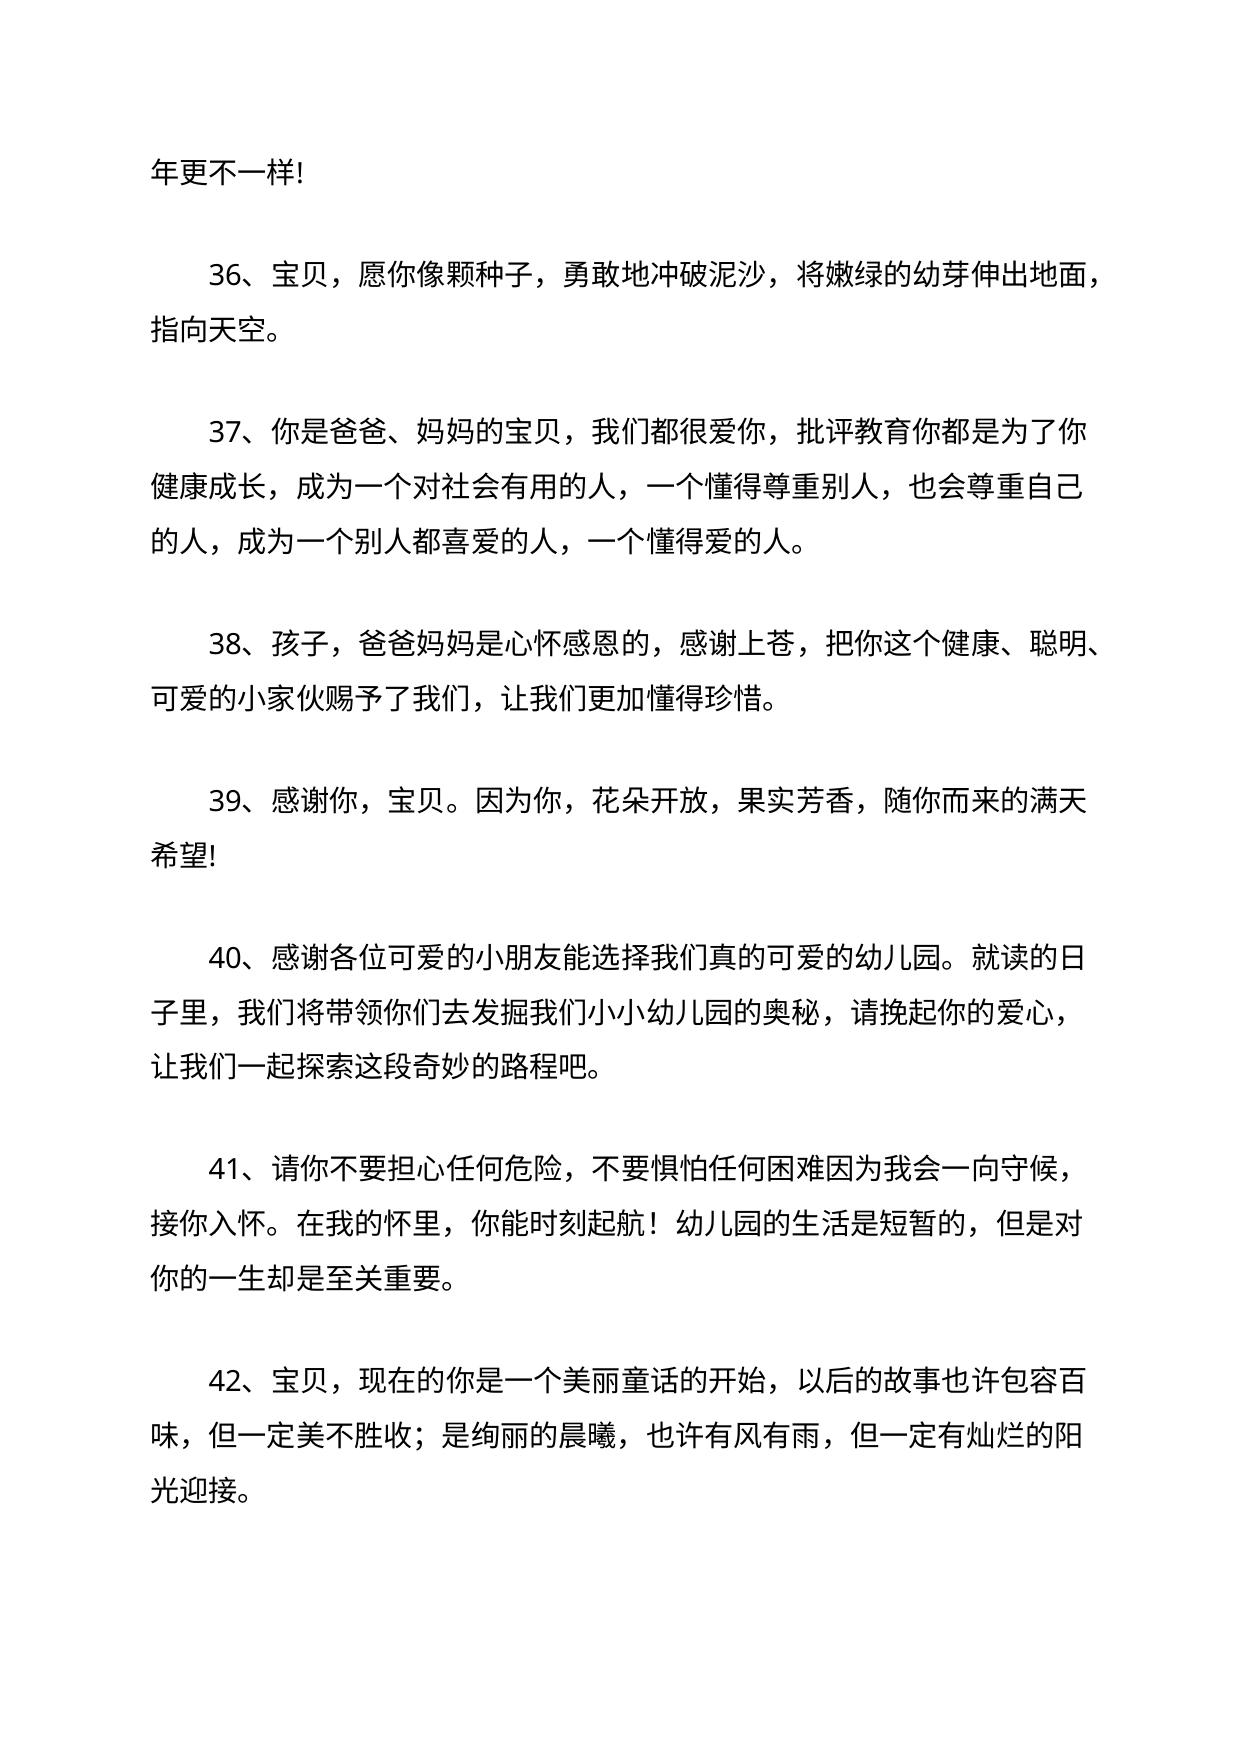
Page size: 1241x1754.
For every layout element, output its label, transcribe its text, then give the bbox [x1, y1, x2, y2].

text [150, 150, 1090, 192]
text 40、感谢各位可爱的小朋友能选择我们真的可爱的幼儿园。就读的日子里，我们将带领你们去发掘我们小小幼儿园的奥秘，请挽起你的爱心，让我们一起探索这段奇妙的路程吧。 [150, 934, 1090, 1086]
text 42、宝贝，现在的你是一个美丽童话的开始，以后的故事也许包容百味，但一定美不胜收；是绚丽的晨曦，也许有风有雨，但一定有灿烂的阳光迎接。 [150, 1357, 1090, 1510]
text 41、请你不要担心任何危险，不要惧怕任何困难因为我会一向守候，接你入怀。在我的怀里，你能时刻起航！幼儿园的生活是短暂的，但是对你的一生却是至关重要。 [150, 1146, 1090, 1298]
text 36、宝贝，愿你像颗种子，勇敢地冲破泥沙，将嫩绿的幼芽伸出地面，指向天空。 [150, 252, 1090, 349]
text 38、孩子，爸爸妈妈是心怀感恩的，感谢上苍，把你这个健康、聪明、可爱的小家伙赐予了我们，让我们更加懂得珍惜。 [150, 620, 1090, 718]
text 37、你是爸爸、妈妈的宝贝，我们都很爱你，批评教育你都是为了你健康成长，成为一个对社会有用的人，一个懂得尊重别人，也会尊重自己的人，成为一个别人都喜爱的人，一个懂得爱的人。 [150, 409, 1090, 561]
text 39、感谢你，宝贝。因为你，花朵开放，果实芳香，随你而来的满天希望! [150, 777, 1090, 874]
